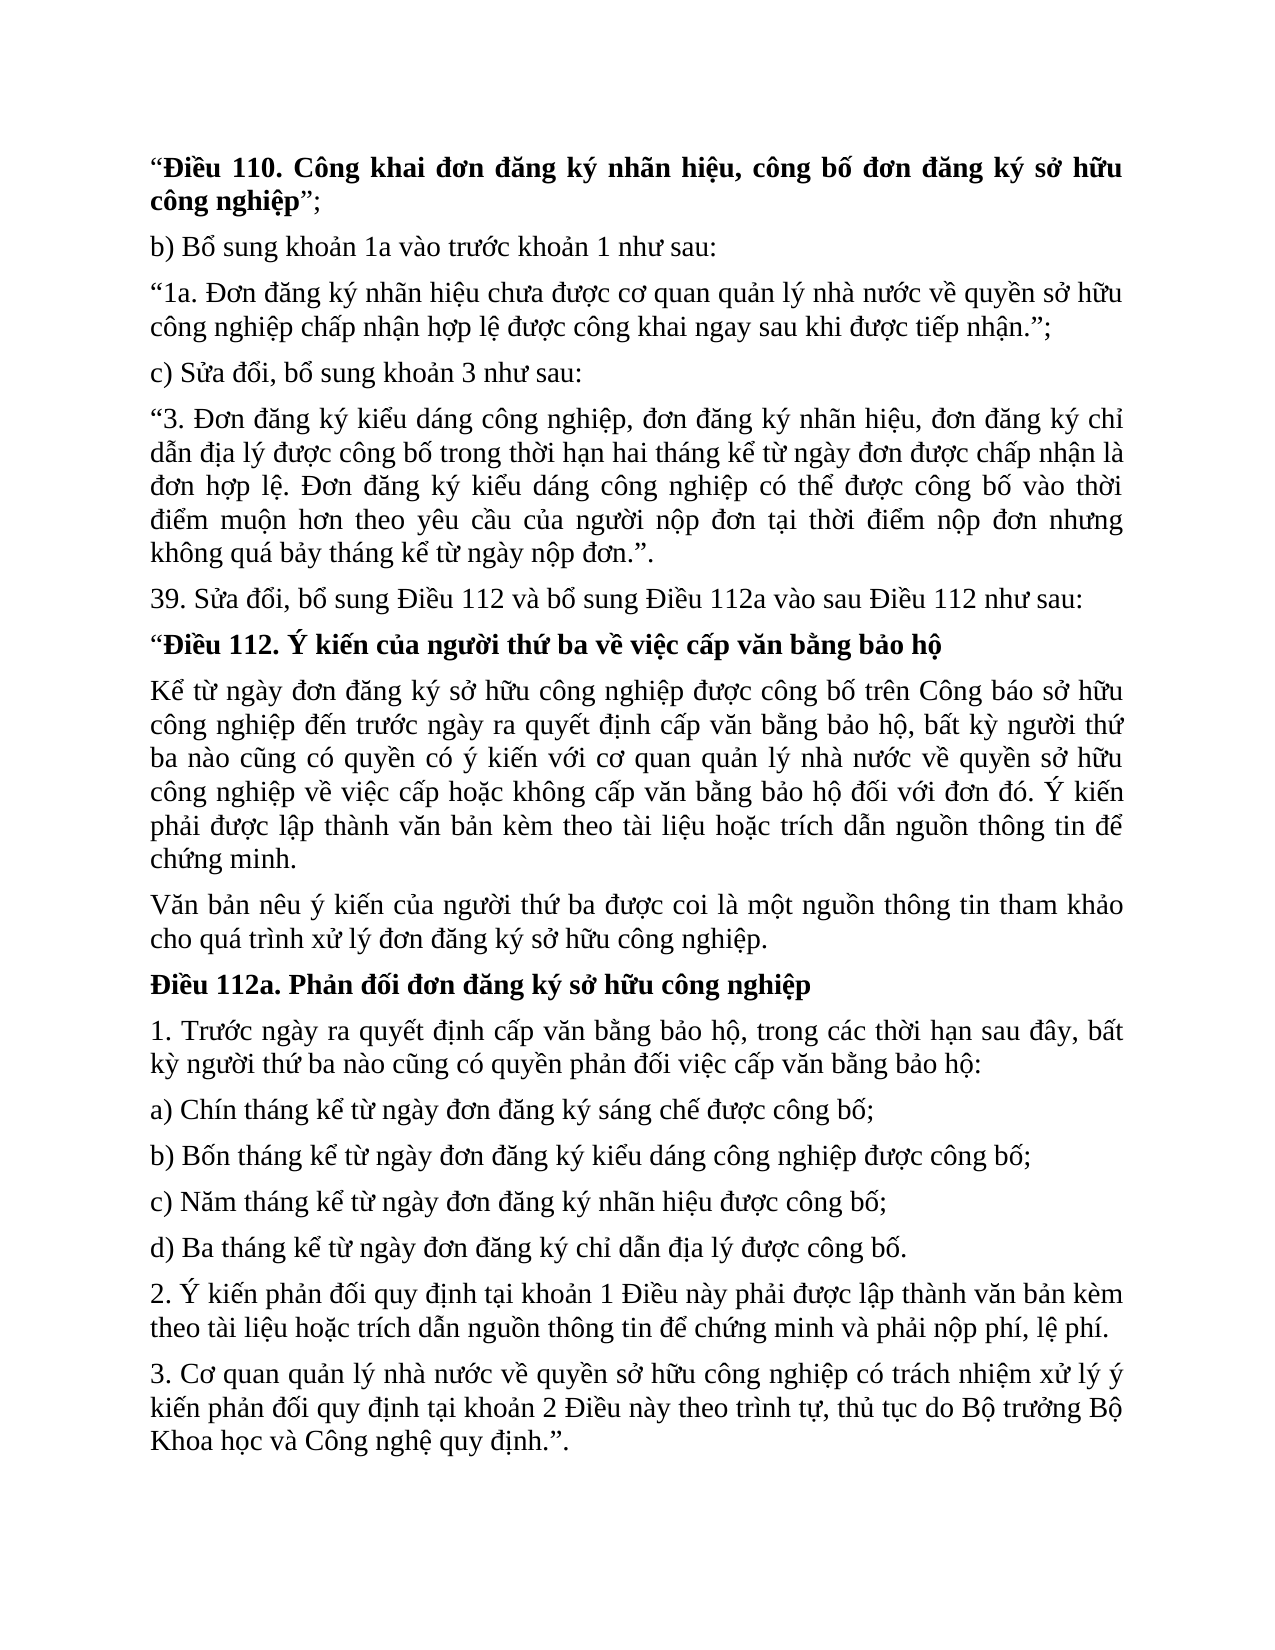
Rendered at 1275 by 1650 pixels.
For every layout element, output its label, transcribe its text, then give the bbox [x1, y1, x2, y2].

text c) Năm tháng kể từ ngày đơn đăng ký nhãn hiệu được công bố; [150, 1184, 1125, 1218]
text d) Ba tháng kể từ ngày đơn đăng ký chỉ dẫn địa lý được công bố. [150, 1231, 1125, 1264]
text “Điều 110. Công khai đơn đăng ký nhãn hiệu, công bố đơn đăng ký sở hữu công nghiệp”; [150, 150, 1125, 217]
text Điều 112a. Phản đối đơn đăng ký sở hữu công nghiệp [150, 967, 1125, 1000]
text “1a. Đơn đăng ký nhãn hiệu chưa được cơ quan quản lý nhà nước về quyền sở hữu công nghiệp chấp nhận hợp lệ được công khai ngay sau khi được tiếp nhận.”; [150, 276, 1125, 343]
text 2. Ý kiến phản đối quy định tại khoản 1 Điều này phải được lập thành văn bản kèm theo tài liệu hoặc trích dẫn nguồn thông tin để chứng minh và phải nộp phí, lệ phí. [150, 1277, 1125, 1344]
text Kể từ ngày đơn đăng ký sở hữu công nghiệp được công bố trên Công báo sở hữu công nghiệp đến trước ngày ra quyết định cấp văn bằng bảo hộ, bất kỳ người thứ ba nào cũng có quyền có ý kiến với cơ quan quản lý nhà nước về quyền sở hữu công nghiệp về việc cấp hoặc không cấp văn bằng bảo hộ đối với đơn đó. Ý kiến phải được lập thành văn bản kèm theo tài liệu hoặc trích dẫn nguồn thông tin để chứng minh. [150, 673, 1125, 875]
text “Điều 112. Ý kiến của người thứ ba về việc cấp văn bằng bảo hộ [150, 627, 1125, 661]
text 39. Sửa đổi, bổ sung Điều 112 và bổ sung Điều 112a vào sau Điều 112 như sau: [150, 581, 1125, 615]
text a) Chín tháng kể từ ngày đơn đăng ký sáng chế được công bố; [150, 1092, 1125, 1126]
text Văn bản nêu ý kiến của người thứ ba được coi là một nguồn thông tin tham khảo cho quá trình xử lý đơn đăng ký sở hữu công nghiệp. [150, 887, 1125, 954]
text c) Sửa đổi, bổ sung khoản 3 như sau: [150, 355, 1125, 389]
text 3. Cơ quan quản lý nhà nước về quyền sở hữu công nghiệp có trách nhiệm xử lý ý kiến phản đối quy định tại khoản 2 Điều này theo trình tự, thủ tục do Bộ trưởng Bộ Khoa học và Công nghệ quy định.”. [150, 1356, 1125, 1457]
text “3. Đơn đăng ký kiểu dáng công nghiệp, đơn đăng ký nhãn hiệu, đơn đăng ký chỉ dẫn địa lý được công bố trong thời hạn hai tháng kể từ ngày đơn được chấp nhận là đơn hợp lệ. Đơn đăng ký kiểu dáng công nghiệp có thể được công bố vào thời điểm muộn hơn theo yêu cầu của người nộp đơn tại thời điểm nộp đơn nhưng không quá bảy tháng kể từ ngày nộp đơn.”. [150, 401, 1125, 569]
text b) Bốn tháng kể từ ngày đơn đăng ký kiểu dáng công nghiệp được công bố; [150, 1138, 1125, 1172]
text b) Bổ sung khoản 1a vào trước khoản 1 như sau: [150, 229, 1125, 263]
text 1. Trước ngày ra quyết định cấp văn bằng bảo hộ, trong các thời hạn sau đây, bất kỳ người thứ ba nào cũng có quyền phản đối việc cấp văn bằng bảo hộ: [150, 1013, 1125, 1080]
